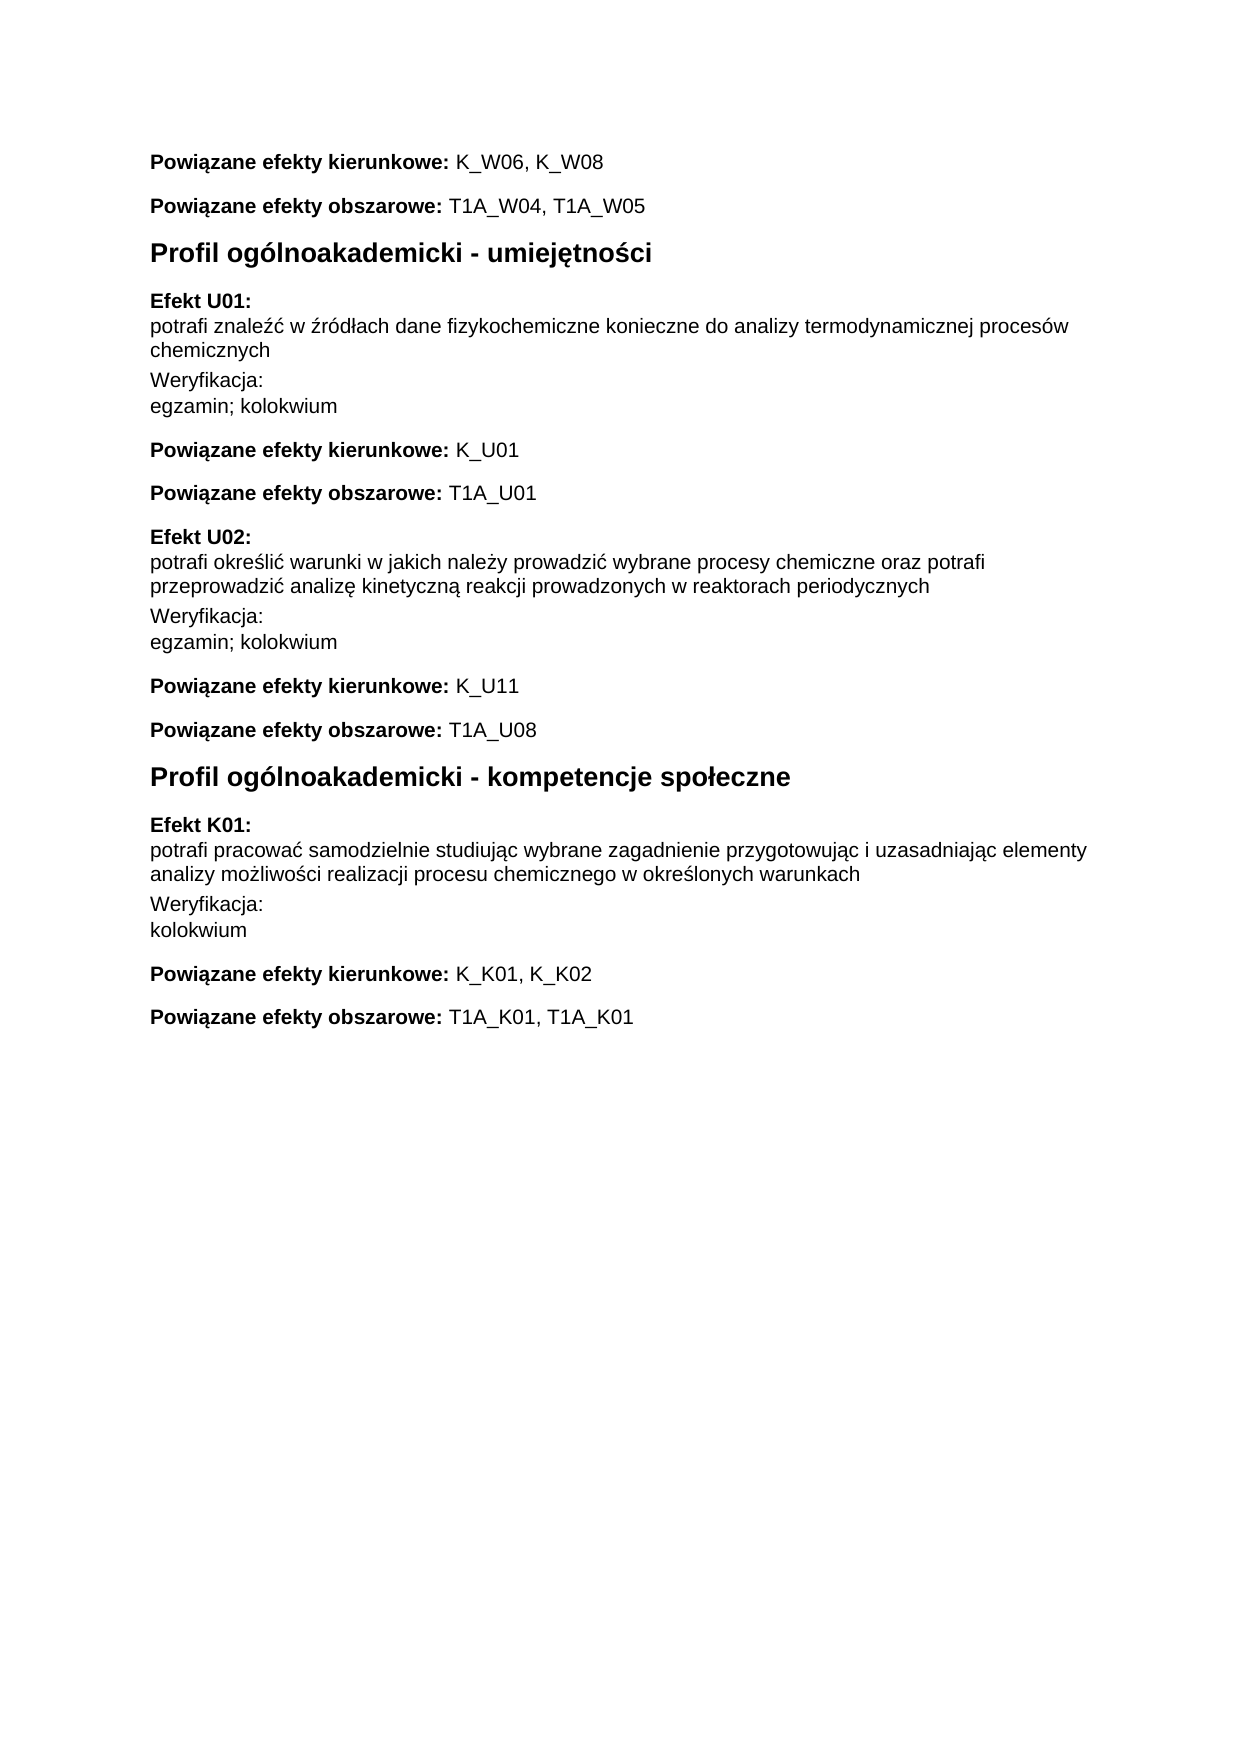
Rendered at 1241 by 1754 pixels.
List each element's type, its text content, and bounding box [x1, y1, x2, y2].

text Weryfikacja: [150, 604, 1090, 628]
text egzamin; kolokwium [150, 630, 1090, 654]
subtitle Profil ogólnoakademicki - umiejętności [150, 237, 1090, 269]
text egzamin; kolokwium [150, 394, 1090, 418]
text potrafi pracować samodzielnie studiując wybrane zagadnienie przygotowując i uzasadniając elementy analizy możliwości realizacji procesu chemicznego w określonych warunkach [150, 837, 1090, 885]
text potrafi znaleźć w źródłach dane fizykochemiczne konieczne do analizy termodynamicznej procesów chemicznych [150, 313, 1090, 361]
text Weryfikacja: [150, 368, 1090, 392]
text potrafi określić warunki w jakich należy prowadzić wybrane procesy chemiczne oraz potrafi przeprowadzić analizę kinetyczną reakcji prowadzonych w reaktorach periodycznych [150, 550, 1090, 598]
text Weryfikacja: [150, 892, 1090, 916]
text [150, 150, 1090, 174]
subtitle Profil ogólnoakademicki - kompetencje społeczne [150, 761, 1090, 793]
text Efekt U01: [150, 288, 1090, 312]
text Powiązane efekty kierunkowe: K_U11 [150, 674, 1090, 698]
text Powiązane efekty obszarowe: T1A_U01 [150, 481, 1090, 505]
text Powiązane efekty obszarowe: T1A_U08 [150, 718, 1090, 742]
text Efekt U02: [150, 525, 1090, 549]
text Powiązane efekty kierunkowe: K_K01, K_K02 [150, 961, 1090, 985]
text Efekt K01: [150, 812, 1090, 836]
text Powiązane efekty kierunkowe: K_U01 [150, 437, 1090, 461]
text Powiązane efekty obszarowe: T1A_K01, T1A_K01 [150, 1005, 1090, 1029]
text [150, 194, 1090, 218]
text kolokwium [150, 918, 1090, 942]
